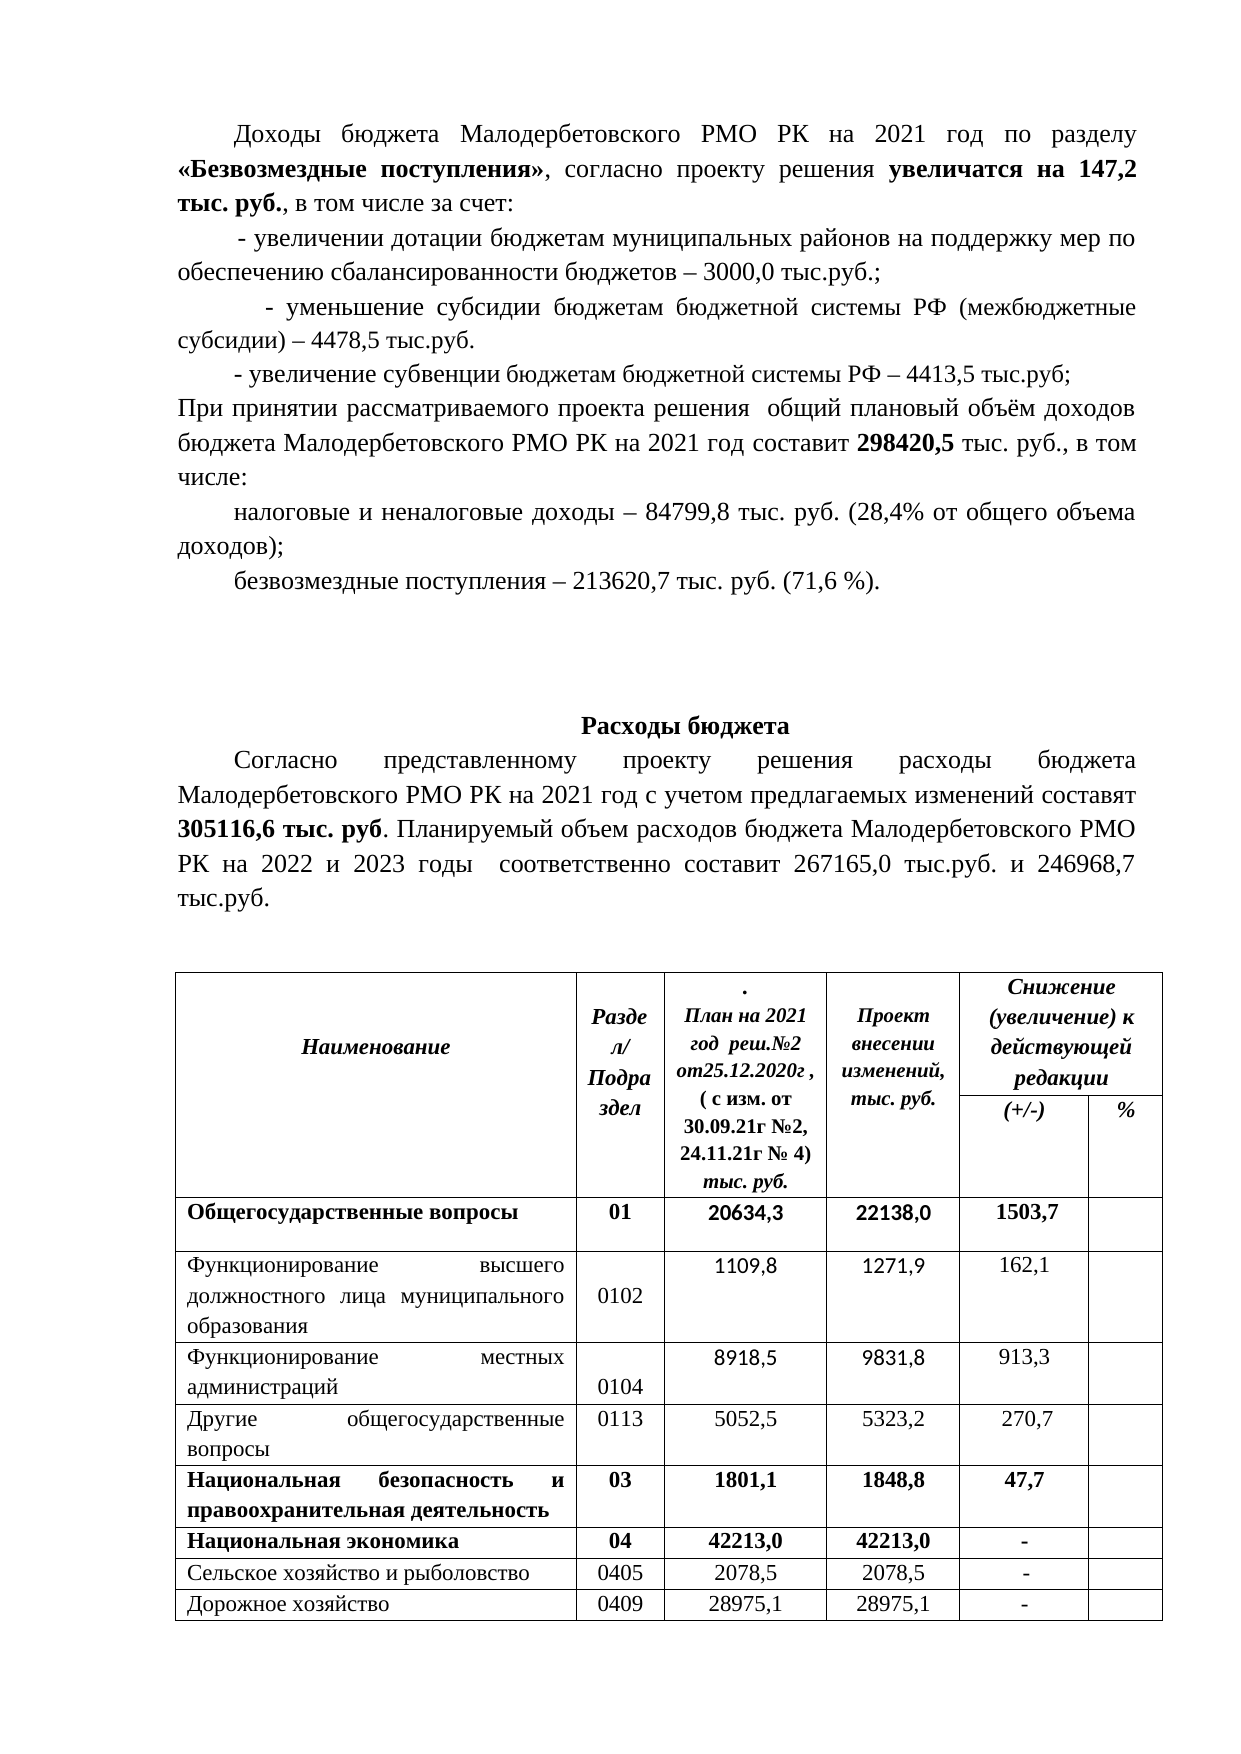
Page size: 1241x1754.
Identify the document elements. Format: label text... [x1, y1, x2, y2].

table_cell % [1089, 1096, 1162, 1197]
table_cell 9831,8 [827, 1343, 959, 1404]
text Доходы бюджета Малодербетовского РМО РК на 2021 год по разделу «Безвозмездные поступления», согласно проекту решения увеличатся на 147,2 тыс. руб., в том числе за счет: [177, 118, 1137, 217]
text - увеличение субвенции бюджетам бюджетной системы РФ – 4413,5 тыс.руб; [177, 358, 1137, 388]
table_cell Сельское хозяйство и рыболовство [176, 1559, 576, 1589]
table_header Наименование [176, 973, 576, 1197]
text Согласно представленному проекту решения расходы бюджета Малодербетовского РМО РК на 2021 год с учетом предлагаемых изменений составят 305116,6 тыс. руб. Планируемый объем расходов бюджета Малодербетовского РМО РК на 2022 и 2023 годы соответственно составит 267165,0 тыс.руб. и 246968,7 тыс.руб. [177, 744, 1137, 912]
table_cell (+/-) [960, 1096, 1088, 1197]
table_cell 42213,0 [827, 1528, 959, 1558]
table_cell 913,3 [960, 1343, 1088, 1404]
table_cell Общегосударственные вопросы [176, 1198, 576, 1251]
text - увеличении дотации бюджетам муниципальных районов на поддержку мер по обеспечению сбалансированности бюджетов – 3000,0 тыс.руб.; [177, 222, 1137, 286]
table_cell 2078,5 [665, 1559, 826, 1589]
table_cell 28975,1 [827, 1590, 959, 1620]
table_cell 04 [577, 1528, 664, 1558]
table_cell 0405 [577, 1559, 664, 1589]
table_cell Национальная экономика [176, 1528, 576, 1558]
table_cell Дорожное хозяйство [176, 1590, 576, 1620]
table_cell [1089, 1528, 1162, 1558]
text При принятии рассматриваемого проекта решения общий плановый объём доходов бюджета Малодербетовского РМО РК на 2021 год составит 298420,5 тыс. руб., в том числе: [177, 392, 1137, 491]
table_cell 162,1 [960, 1252, 1088, 1342]
table_cell 03 [577, 1466, 664, 1527]
table_cell Другие общегосударственные вопросы [176, 1405, 576, 1465]
table_cell [1089, 1466, 1162, 1527]
table_cell [1089, 1590, 1162, 1620]
table_cell 1109,8 [665, 1252, 826, 1342]
table_cell 0104 [577, 1343, 664, 1404]
table_cell - [960, 1559, 1088, 1589]
table_cell [1089, 1343, 1162, 1404]
table_cell 0102 [577, 1252, 664, 1342]
table_cell 2078,5 [827, 1559, 959, 1589]
table_cell [1089, 1559, 1162, 1589]
text Расходы бюджета [177, 710, 1137, 740]
table_cell 1503,7 [960, 1198, 1088, 1251]
table_header Проект внесении изменений, тыс. руб. [827, 973, 959, 1197]
table_cell 22138,0 [827, 1198, 959, 1251]
table_cell 20634,3 [665, 1198, 826, 1251]
table_cell 270,7 [960, 1405, 1088, 1465]
table_cell 5052,5 [665, 1405, 826, 1465]
text налоговые и неналоговые доходы – 84799,8 тыс. руб. (28,4% от общего объема доходов); [177, 496, 1137, 560]
table_cell 1271,9 [827, 1252, 959, 1342]
table_cell - [960, 1590, 1088, 1620]
table_cell Функционирование местных администраций [176, 1343, 576, 1404]
table_cell [1089, 1198, 1162, 1251]
table_cell 8918,5 [665, 1343, 826, 1404]
table_cell 28975,1 [665, 1590, 826, 1620]
table_cell 47,7 [960, 1466, 1088, 1527]
table_cell 0113 [577, 1405, 664, 1465]
table_cell Национальная безопасность и правоохранительная деятельность [176, 1466, 576, 1527]
table_cell 1848,8 [827, 1466, 959, 1527]
table_cell [1089, 1252, 1162, 1342]
table_cell 1801,1 [665, 1466, 826, 1527]
table_cell 5323,2 [827, 1405, 959, 1465]
table_header Раздел/Подраздел [577, 973, 664, 1197]
table_cell 01 [577, 1198, 664, 1251]
table_cell 42213,0 [665, 1528, 826, 1558]
table_cell 0409 [577, 1590, 664, 1620]
table_cell Функционирование высшего должностного лица муниципального образования [176, 1252, 576, 1342]
table_header Снижение (увеличение) к действующей редакции [960, 973, 1162, 1095]
table_header . План на 2021 год реш.№2 от25.12.2020г , ( с изм. от 30.09.21г №2, 24.11.21г № 4) тыс. руб. [665, 973, 826, 1197]
text - уменьшение субсидии бюджетам бюджетной системы РФ (межбюджетные субсидии) – 4478,5 тыс.руб. [177, 291, 1137, 353]
table_cell - [960, 1528, 1088, 1558]
text безвозмездные поступления – 213620,7 тыс. руб. (71,6 %). [177, 565, 1137, 595]
table_cell [1089, 1405, 1162, 1465]
